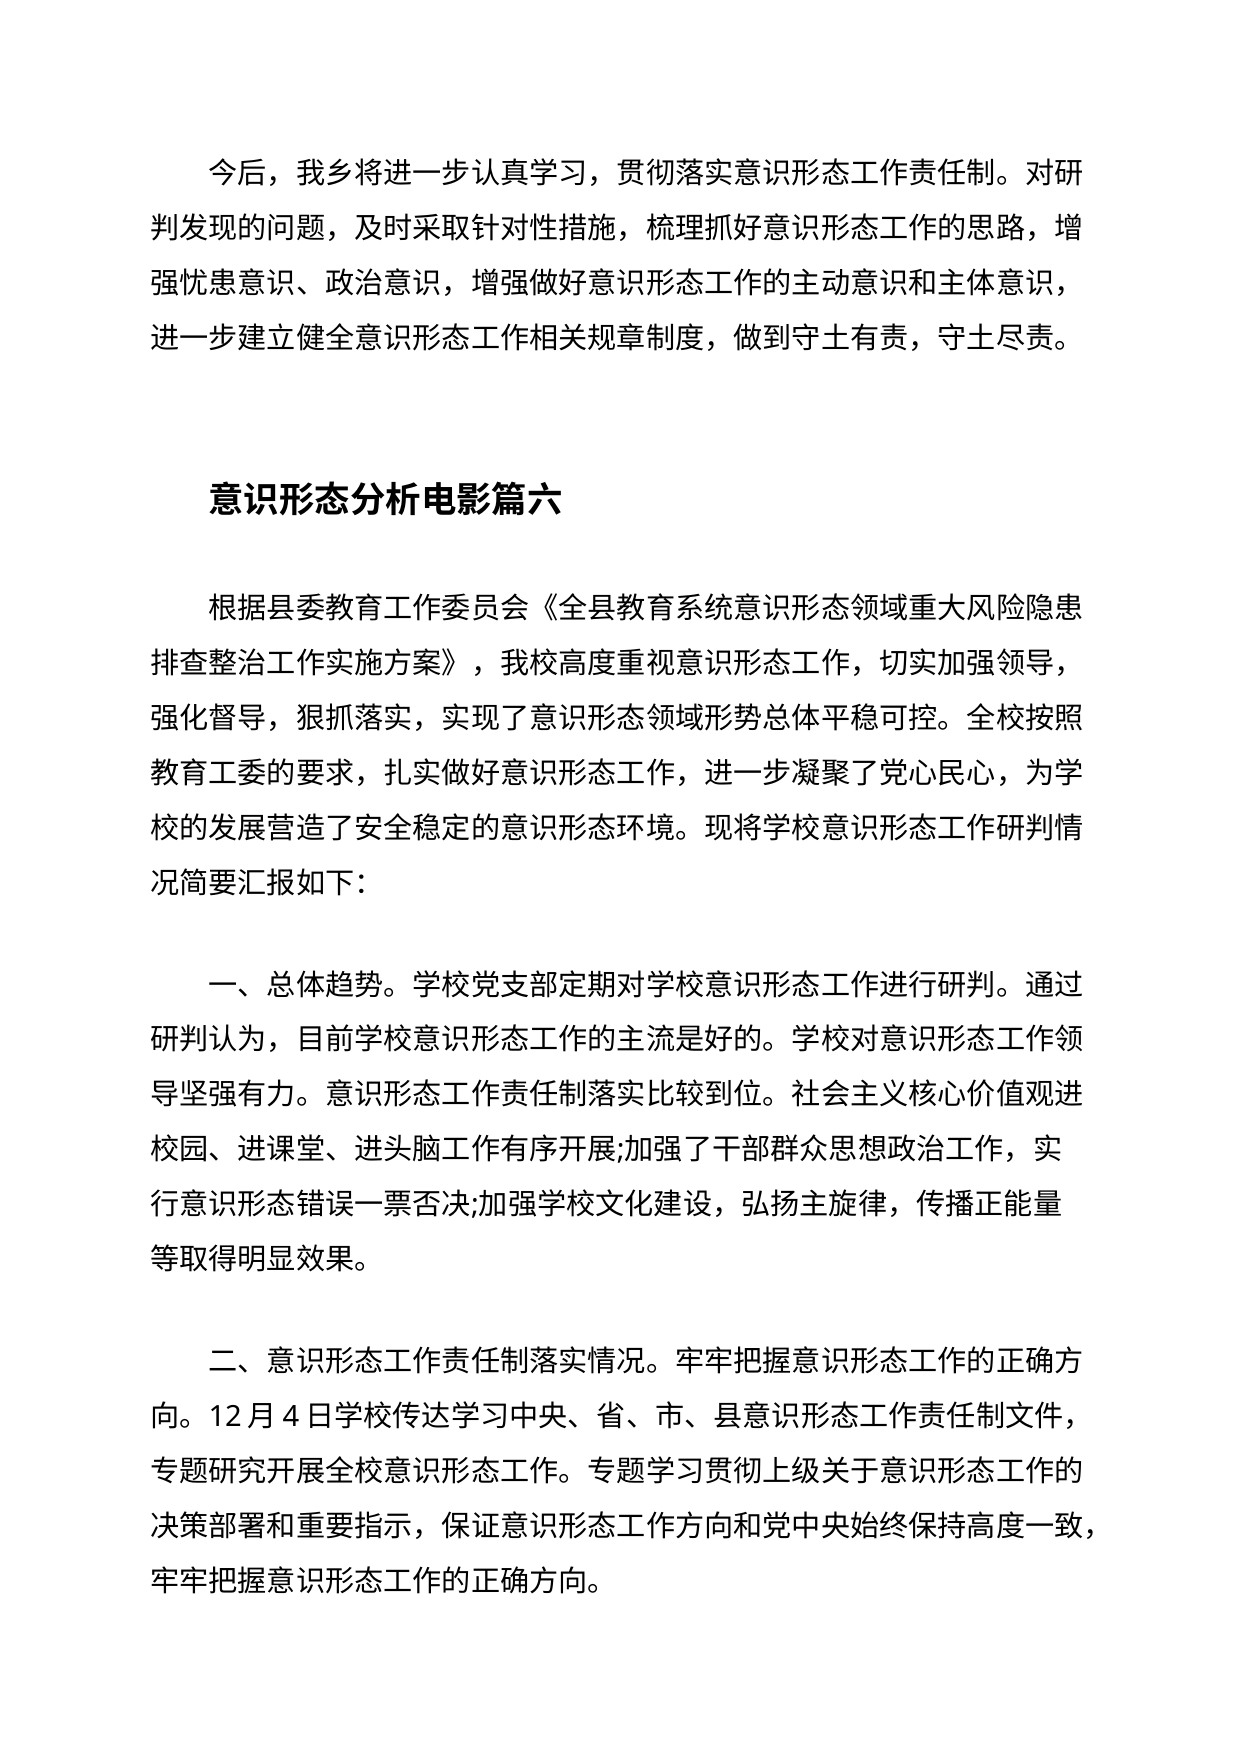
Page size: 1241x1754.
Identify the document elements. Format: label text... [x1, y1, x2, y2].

text 根据县委教育工作委员会《全县教育系统意识形态领域重大风险隐患排查整治工作实施方案》，我校高度重视意识形态工作，切实加强领导，强化督导，狠抓落实，实现了意识形态领域形势总体平稳可控。全校按照教育工委的要求，扎实做好意识形态工作，进一步凝聚了党心民心，为学校的发展营造了安全稳定的意识形态环境。现将学校意识形态工作研判情况简要汇报如下： [150, 585, 1090, 902]
text 一、总体趋势。学校党支部定期对学校意识形态工作进行研判。通过研判认为，目前学校意识形态工作的主流是好的。学校对意识形态工作领导坚强有力。意识形态工作责任制落实比较到位。社会主义核心价值观进校园、进课堂、进头脑工作有序开展;加强了干部群众思想政治工作，实行意识形态错误一票否决;加强学校文化建设，弘扬主旋律，传播正能量等取得明显效果。 [150, 961, 1090, 1278]
text 今后，我乡将进一步认真学习，贯彻落实意识形态工作责任制。对研判发现的问题，及时采取针对性措施，梳理抓好意识形态工作的思路，增强忧患意识、政治意识，增强做好意识形态工作的主动意识和主体意识，进一步建立健全意识形态工作相关规章制度，做到守土有责，守土尽责。 [150, 150, 1090, 412]
text 意识形态分析电影篇六 [150, 471, 1090, 523]
text 二、意识形态工作责任制落实情况。牢牢把握意识形态工作的正确方向。12月4日学校传达学习中央、省、市、县意识形态工作责任制文件，专题研究开展全校意识形态工作。专题学习贯彻上级关于意识形态工作的决策部署和重要指示，保证意识形态工作方向和党中央始终保持高度一致，牢牢把握意识形态工作的正确方向。 [150, 1337, 1090, 1599]
